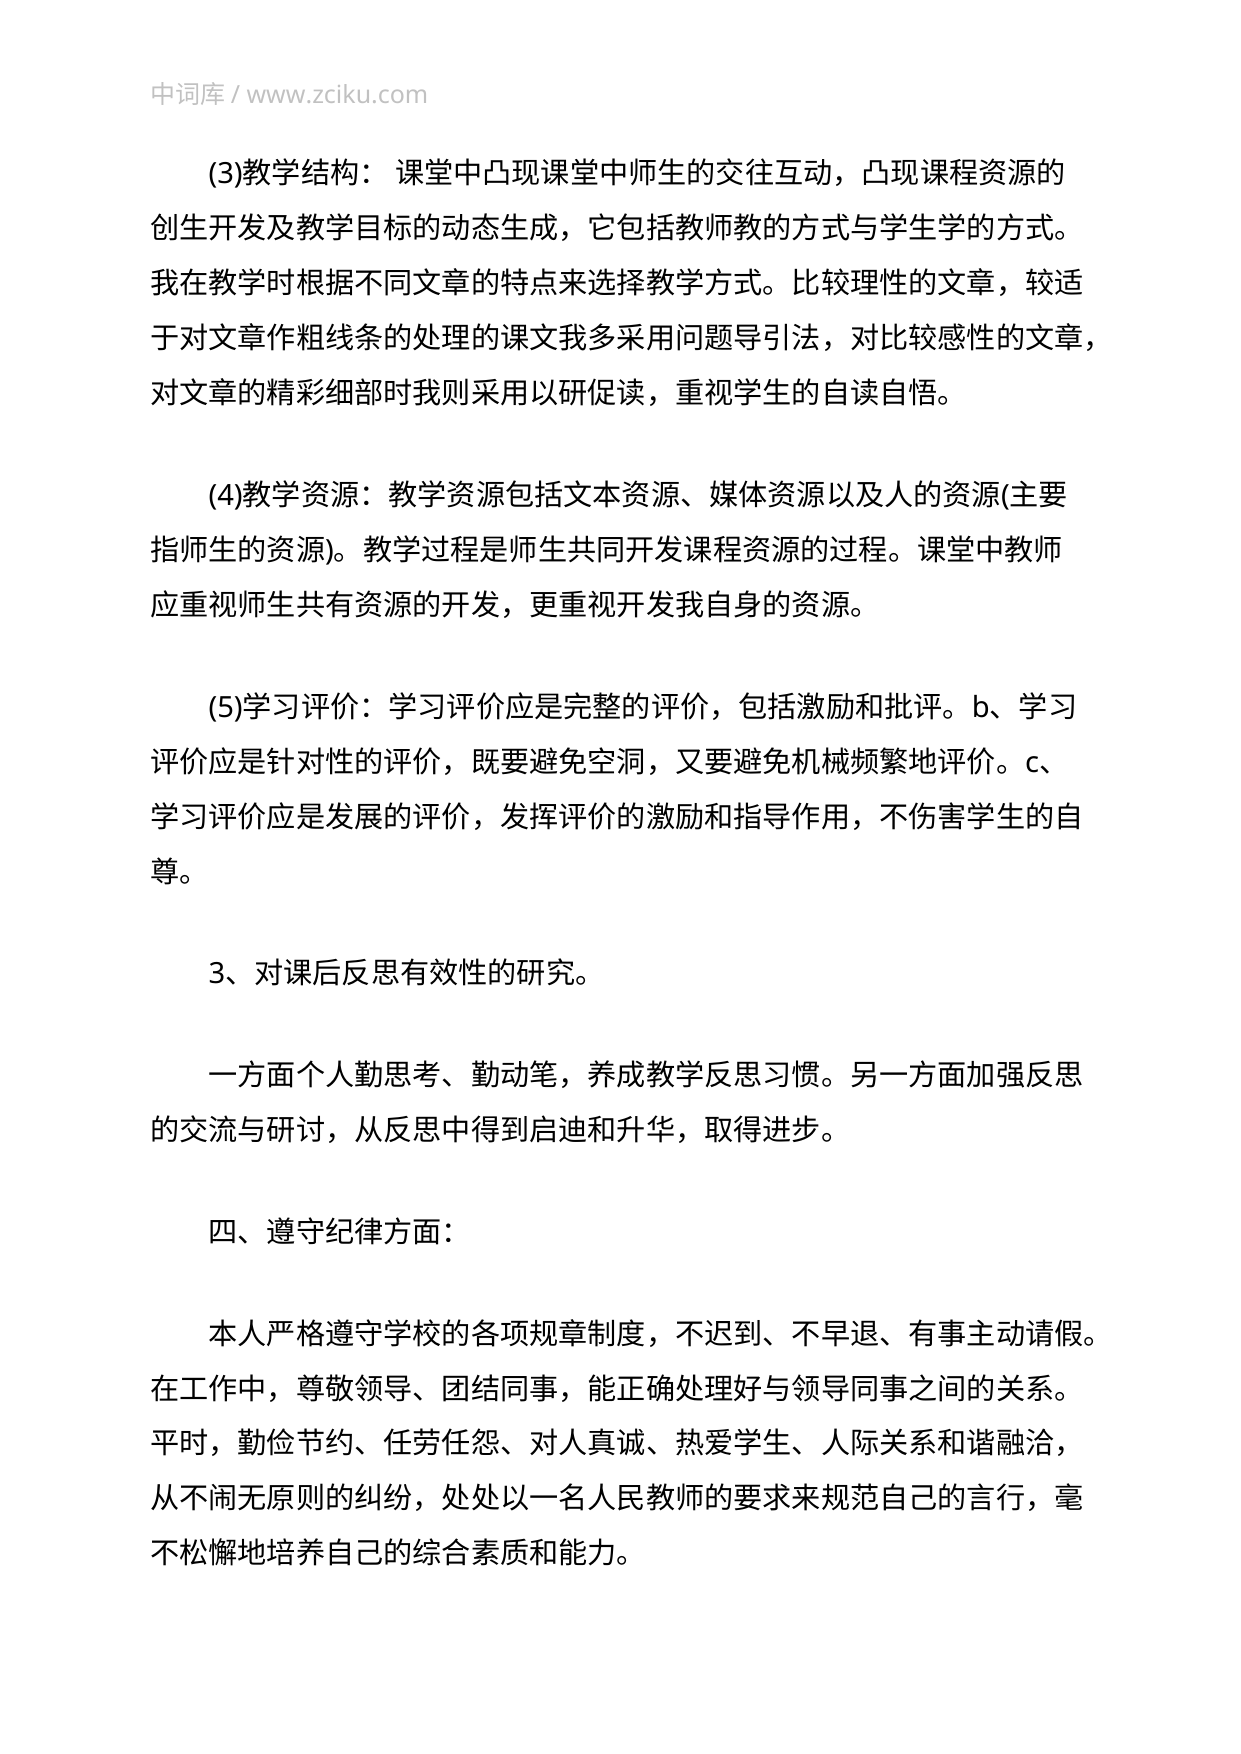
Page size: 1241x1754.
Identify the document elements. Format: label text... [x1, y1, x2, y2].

text (5)学习评价：学习评价应是完整的评价，包括激励和批评。b、学习评价应是针对性的评价，既要避免空洞，又要避免机械频繁地评价。c、学习评价应是发展的评价，发挥评价的激励和指导作用，不伤害学生的自尊。 [150, 683, 1090, 890]
text (3)教学结构： 课堂中凸现课堂中师生的交往互动，凸现课程资源的创生开发及教学目标的动态生成，它包括教师教的方式与学生学的方式。我在教学时根据不同文章的特点来选择教学方式。比较理性的文章，较适于对文章作粗线条的处理的课文我多采用问题导引法，对比较感性的文章，对文章的精彩细部时我则采用以研促读，重视学生的自读自悟。 [150, 150, 1090, 412]
text 本人严格遵守学校的各项规章制度，不迟到、不早退、有事主动请假。在工作中，尊敬领导、团结同事，能正确处理好与领导同事之间的关系。平时，勤俭节约、任劳任怨、对人真诚、热爱学生、人际关系和谐融洽，从不闹无原则的纠纷，处处以一名人民教师的要求来规范自己的言行，毫不松懈地培养自己的综合素质和能力。 [150, 1310, 1090, 1572]
text 四、遵守纪律方面： [150, 1208, 1090, 1251]
text (4)教学资源：教学资源包括文本资源、媒体资源以及人的资源(主要指师生的资源)。教学过程是师生共同开发课程资源的过程。课堂中教师应重视师生共有资源的开发，更重视开发我自身的资源。 [150, 471, 1090, 624]
text 一方面个人勤思考、勤动笔，养成教学反思习惯。另一方面加强反思的交流与研讨，从反思中得到启迪和升华，取得进步。 [150, 1052, 1090, 1149]
text 3、对课后反思有效性的研究。 [150, 950, 1090, 992]
